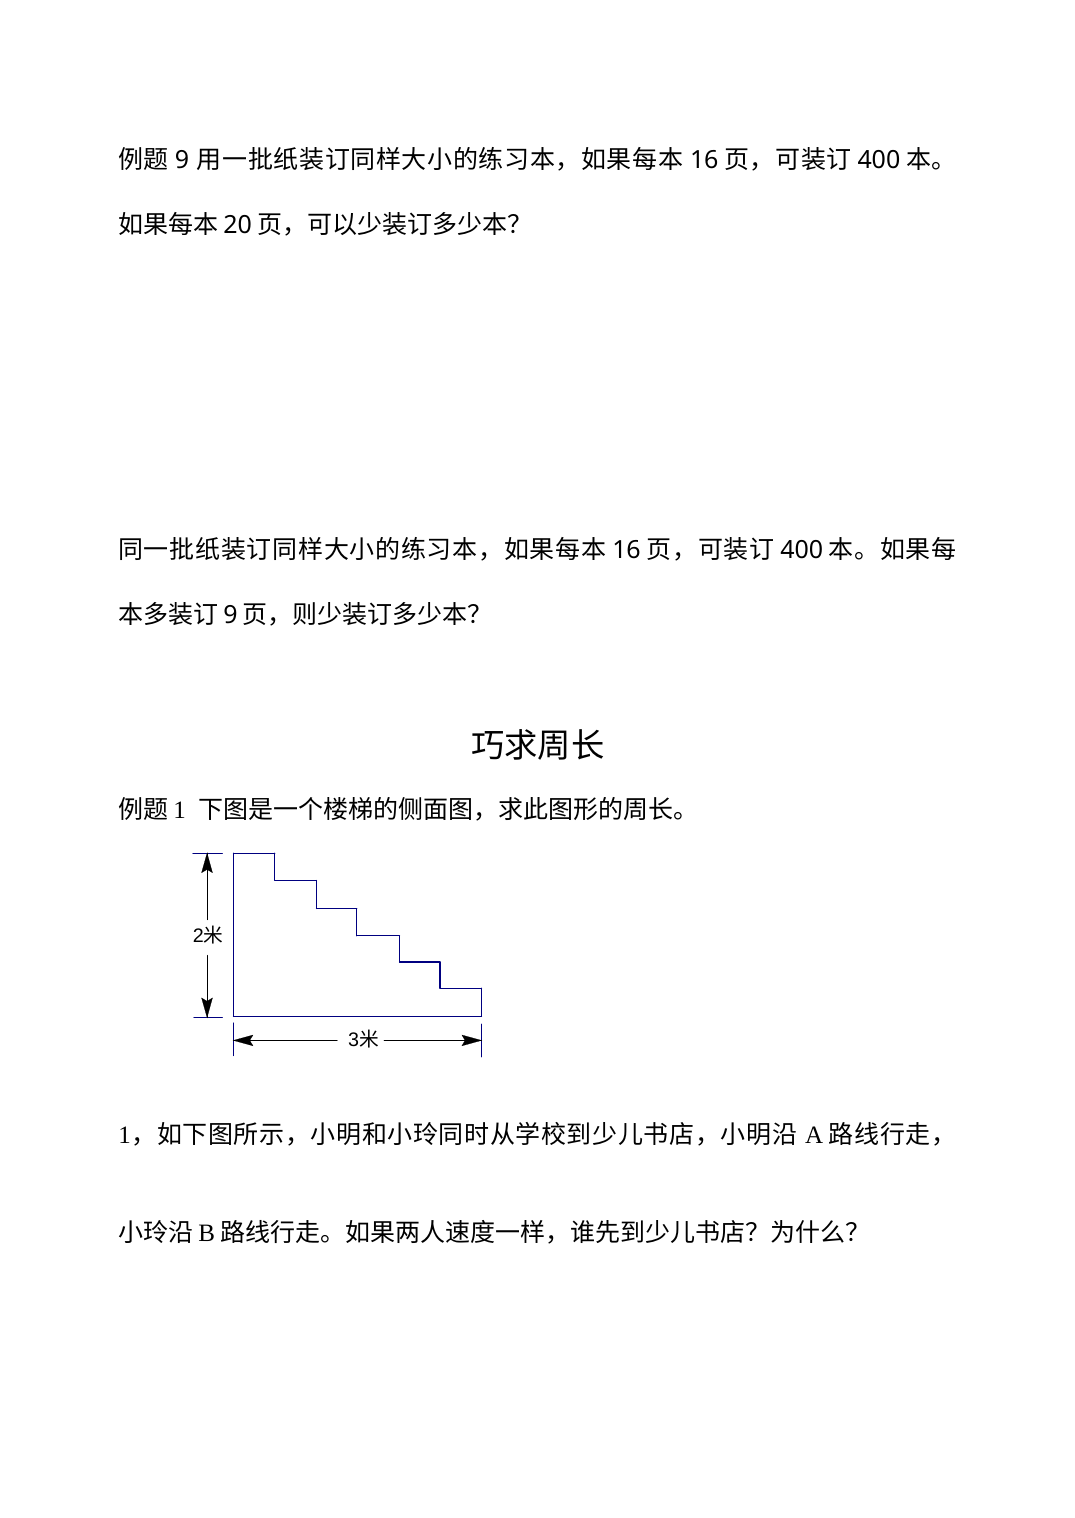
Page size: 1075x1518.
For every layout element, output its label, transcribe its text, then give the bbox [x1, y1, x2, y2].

text 巧求周长 [118, 710, 957, 775]
text 1，如下图所示，小明和小玲同时从学校到少儿书店，小明沿A路线行走，小玲沿B路线行走。如果两人速度一样，谁先到少儿书店？为什么？ [118, 1100, 957, 1263]
text 同一批纸装订同样大小的练习本，如果每本16页，可装订400本。如果每本多装订9页，则少装订多少本？ [118, 515, 957, 645]
text 例题1 下图是一个楼梯的侧面图，求此图形的周长。 [118, 775, 957, 840]
text 例题9 用一批纸装订同样大小的练习本，如果每本16页，可装订400本。如果每本20页，可以少装订多少本？ [118, 125, 957, 255]
